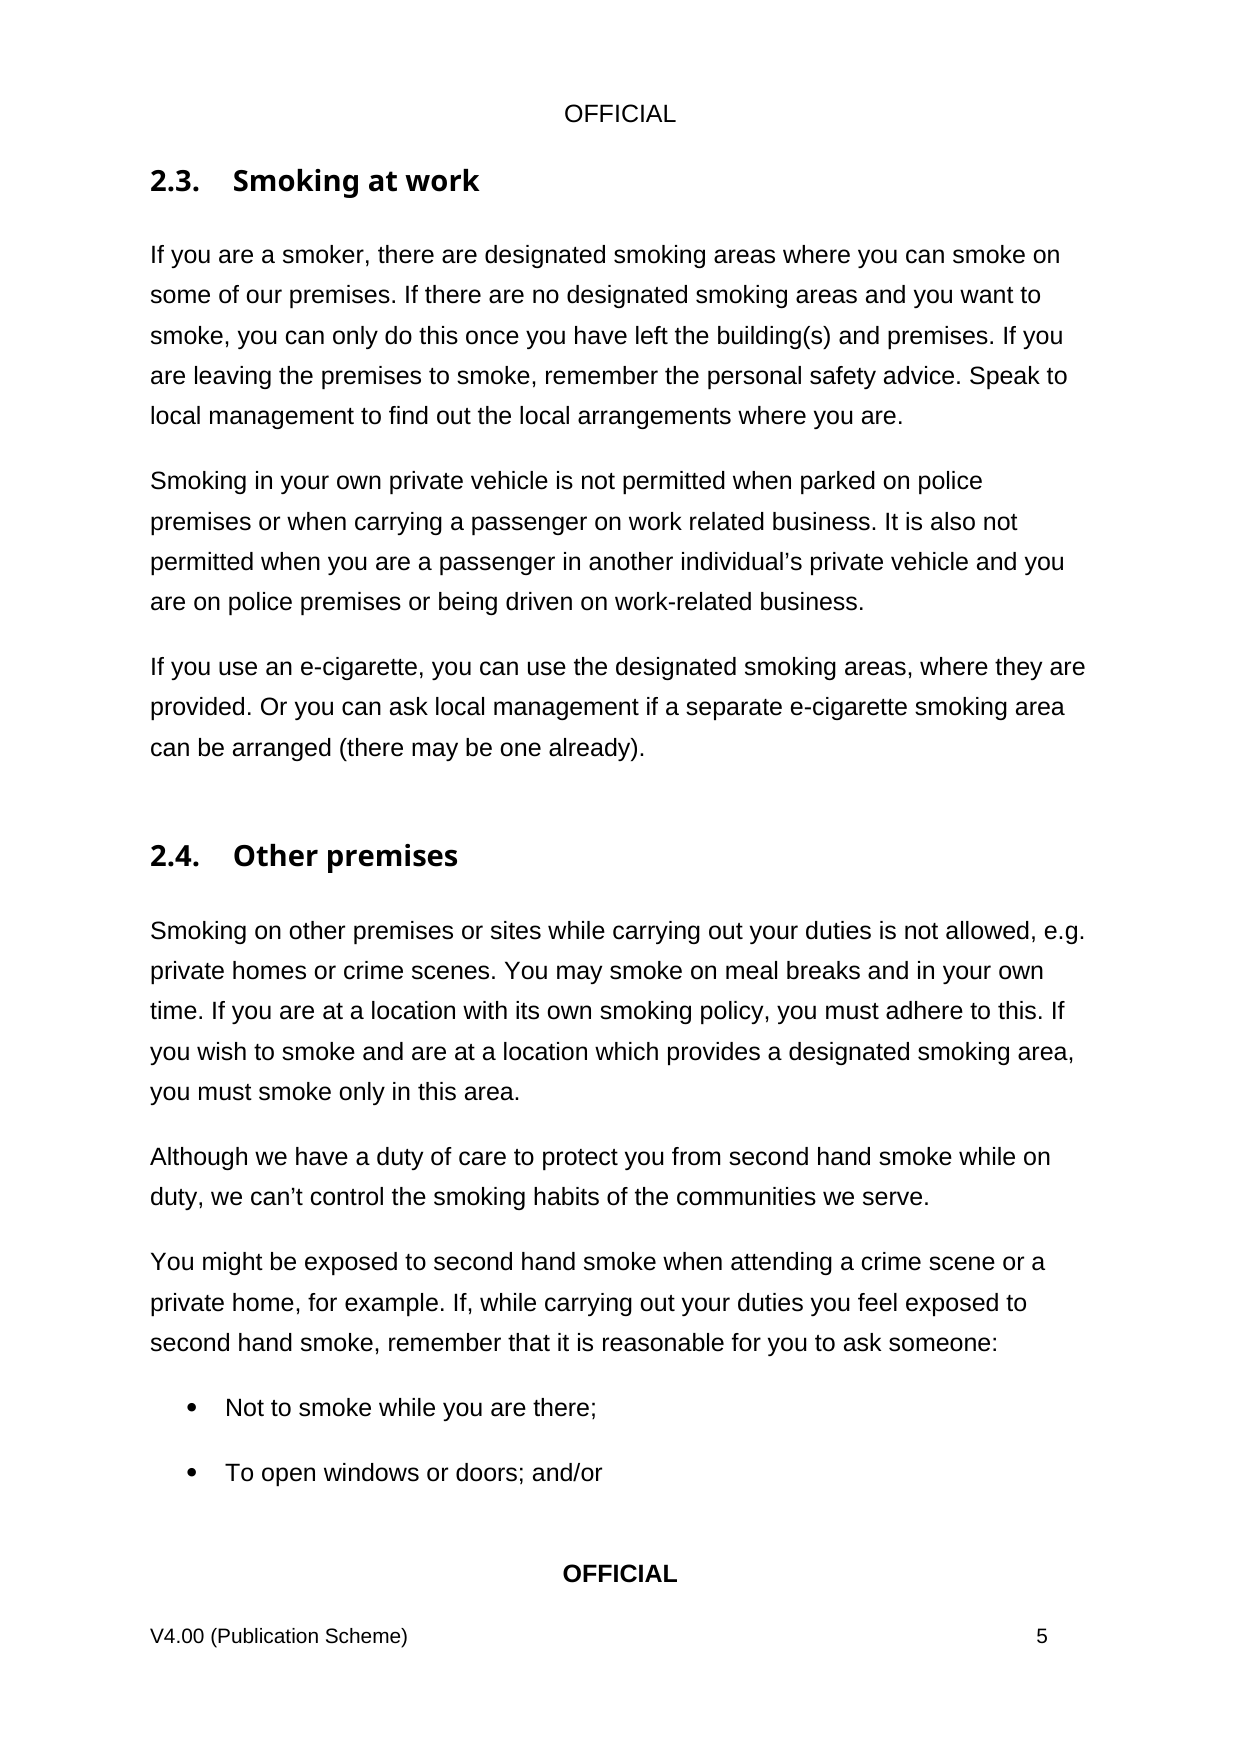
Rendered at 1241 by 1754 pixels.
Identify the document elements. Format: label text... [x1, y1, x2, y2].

list To open windows or doors; and/or [187, 1458, 1090, 1487]
list Not to smoke while you are there; [187, 1393, 1090, 1422]
subtitle Smoking at work [150, 160, 1090, 199]
text Smoking in your own private vehicle is not permitted when parked on police premises or when carrying a passenger on work related business. It is also not permitted when you are a passenger in another individual’s private vehicle and you are on police premises or being driven on work-related business. [150, 466, 1090, 616]
text If you are a smoker, there are designated smoking areas where you can smoke on some of our premises. If there are no designated smoking areas and you want to smoke, you can only do this once you have left the building(s) and premises. If you are leaving the premises to smoke, remember the personal safety advice. Speak to local management to find out the local arrangements where you are. [150, 240, 1090, 430]
subtitle Other premises [150, 835, 1090, 875]
text If you use an e-cigarette, you can use the designated smoking areas, where they are provided. Or you can ask local management if a separate e-cigarette smoking area can be arranged (there may be one already). [150, 652, 1090, 761]
text You might be exposed to second hand smoke when attending a crime scene or a private home, for example. If, while carrying out your duties you feel exposed to second hand smoke, remember that it is reasonable for you to ask someone: [150, 1247, 1090, 1356]
text Although we have a duty of care to protect you from second hand smoke while on duty, we can’t control the smoking habits of the communities we serve. [150, 1142, 1090, 1211]
text Smoking on other premises or sites while carrying out your duties is not allowed, e.g. private homes or crime scenes. You may smoke on meal breaks and in your own time. If you are at a location with its own smoking policy, you must adhere to this. If you wish to smoke and are at a location which provides a designated smoking area, you must smoke only in this area. [150, 916, 1090, 1105]
